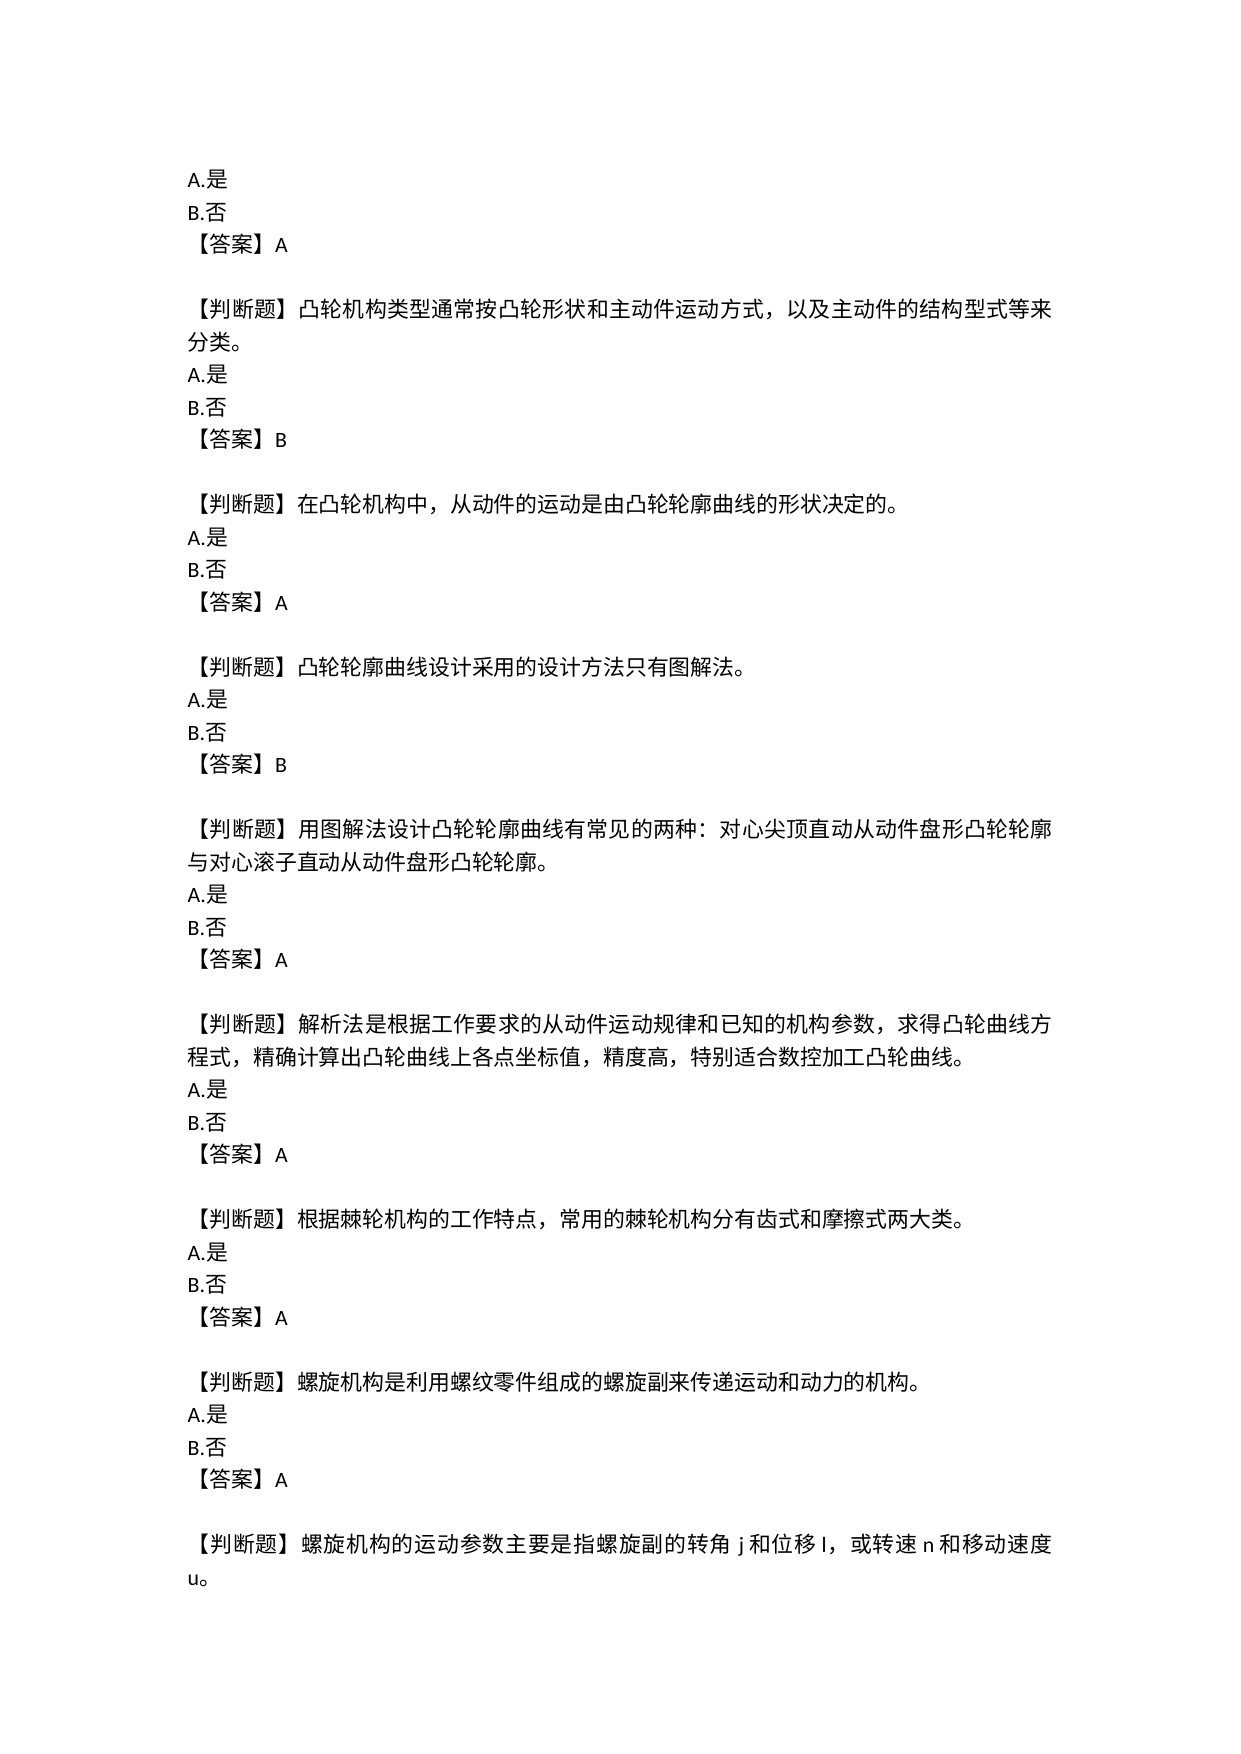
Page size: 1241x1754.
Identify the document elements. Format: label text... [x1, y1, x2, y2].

text 【答案】B [187, 747, 1053, 779]
text 【判断题】凸轮机构类型通常按凸轮形状和主动件运动方式，以及主动件的结构型式等来分类。 [187, 292, 1053, 357]
text B.否 [187, 1267, 1053, 1299]
text B.否 [187, 909, 1053, 942]
text 【答案】A [187, 942, 1053, 974]
text A.是 [187, 519, 1053, 552]
text 【答案】A [187, 1137, 1053, 1169]
text 【判断题】根据棘轮机构的工作特点，常用的棘轮机构分有齿式和摩擦式两大类。 [187, 1202, 1053, 1234]
text A.是 [187, 357, 1053, 389]
text 【答案】B [187, 422, 1053, 454]
text B.否 [187, 552, 1053, 584]
text 【判断题】凸轮轮廓曲线设计采用的设计方法只有图解法。 [187, 649, 1053, 682]
text A.是 [187, 1397, 1053, 1429]
text 【答案】A [187, 584, 1053, 617]
text 【答案】A [187, 227, 1053, 259]
text 【判断题】螺旋机构是利用螺纹零件组成的螺旋副来传递运动和动力的机构。 [187, 1364, 1053, 1397]
text 【判断题】螺旋机构的运动参数主要是指螺旋副的转角j和位移l，或转速n和移动速度u。 [187, 1527, 1053, 1592]
text 【答案】A [187, 1299, 1053, 1332]
text A.是 [187, 1234, 1053, 1267]
text 【判断题】在凸轮机构中，从动件的运动是由凸轮轮廓曲线的形状决定的。 [187, 487, 1053, 519]
text B.否 [187, 714, 1053, 747]
text B.否 [187, 1429, 1053, 1462]
text A.是 [187, 1072, 1053, 1104]
text B.否 [187, 389, 1053, 422]
text 【答案】A [187, 1462, 1053, 1494]
text A.是 [187, 162, 1053, 194]
text B.否 [187, 1104, 1053, 1137]
text 【判断题】用图解法设计凸轮轮廓曲线有常见的两种：对心尖顶直动从动件盘形凸轮轮廓与对心滚子直动从动件盘形凸轮轮廓。 [187, 812, 1053, 877]
text B.否 [187, 194, 1053, 227]
text A.是 [187, 877, 1053, 909]
text 【判断题】解析法是根据工作要求的从动件运动规律和已知的机构参数，求得凸轮曲线方程式，精确计算出凸轮曲线上各点坐标值，精度高，特别适合数控加工凸轮曲线。 [187, 1007, 1053, 1072]
text A.是 [187, 682, 1053, 714]
